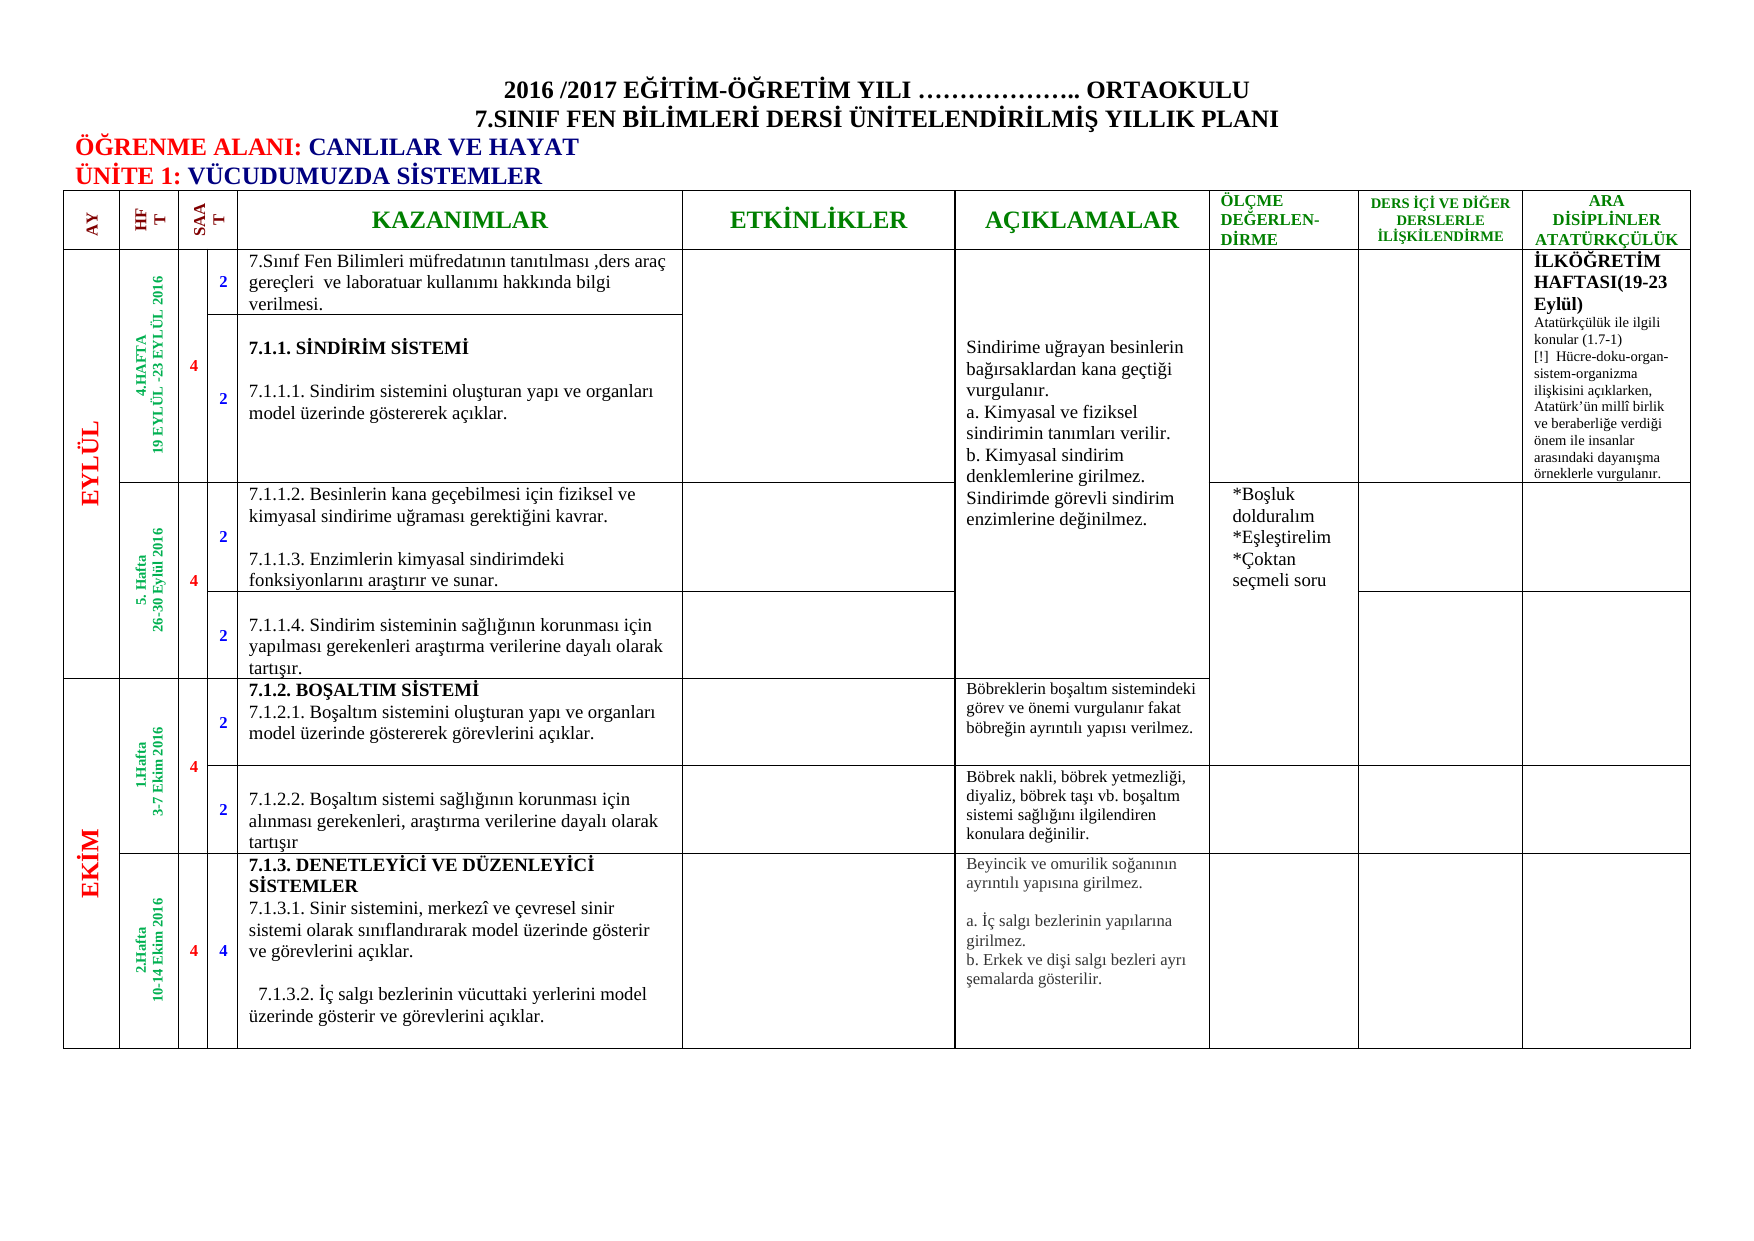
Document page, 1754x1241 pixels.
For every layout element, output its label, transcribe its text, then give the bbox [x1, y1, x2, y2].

table_cell İLKÖĞRETİM HAFTASI(19-23 Eylül) Atatürkçülük ile ilgili konular (1.7-1) [!] Hücre-doku-organ-sistem-organizma ilişkisini açıklarken, Atatürk’ün millî birlik ve beraberliğe verdiği önem ile insanlar arasındaki dayanışma örneklerle vurgulanır. [1523, 250, 1690, 482]
text ÖĞRENME ALANI: CANLILAR VE HAYAT [75, 132, 1679, 161]
table_cell 4 [179, 679, 207, 853]
table_header AY [64, 191, 119, 248]
table_cell 7.1.3. DENETLEYİCİ VE DÜZENLEYİCİ SİSTEMLER 7.1.3.1. Sinir sistemini, merkezî ve çevresel sinir sistemi olarak sınıflandırarak model üzerinde gösterir ve görevlerini açıklar. 7.1.3.2. İç salgı bezlerinin vücuttaki yerlerini model üzerinde gösterir ve görevlerini açıklar. [238, 854, 682, 1048]
table_cell 2 [208, 679, 237, 765]
table_cell 7.1.2. BOŞALTIM SİSTEMİ 7.1.2.1. Boşaltım sistemini oluşturan yapı ve organları model üzerinde göstererek görevlerini açıklar. [238, 679, 682, 765]
text 7.SINIF FEN BİLİMLERİ DERSİ ÜNİTELENDİRİLMİŞ YILLIK PLANI [75, 104, 1679, 132]
table_cell [683, 250, 954, 482]
table_cell Böbrek nakli, böbrek yetmezliği, diyaliz, böbrek taşı vb. boşaltım sistemi sağlığını ilgilendiren konulara değinilir. [956, 766, 1209, 853]
table_cell 7.Sınıf Fen Bilimleri müfredatının tanıtılması ,ders araç gereçleri ve laboratuar kullanımı hakkında bilgi verilmesi. [238, 250, 682, 314]
text 2016 /2017 EĞİTİM-ÖĞRETİM YILI ……………….. ORTAOKULU [75, 75, 1679, 104]
table_cell 4 [208, 854, 237, 1048]
table_cell [1210, 854, 1358, 1048]
table_cell Sindirime uğrayan besinlerin bağırsaklardan kana geçtiği vurgulanır. a. Kimyasal ve fiziksel sindirimin tanımları verilir. b. Kimyasal sindirim denklemlerine girilmez. Sindirimde görevli sindirim enzimlerine değinilmez. [956, 250, 1209, 678]
table_cell [1523, 766, 1690, 853]
table_cell [683, 766, 954, 853]
table_cell 4 [179, 854, 207, 1048]
table_cell [1523, 592, 1690, 765]
table_cell 4.HAFTA 19 EYLÜL -23 EYLÜL 2016 [120, 250, 178, 482]
table_cell EYLÜL [64, 250, 119, 678]
table_cell [1523, 854, 1690, 1048]
table_cell [683, 854, 954, 1048]
table_header ÖLÇME DEĞERLEN- DİRME [1210, 191, 1358, 248]
table_cell 7.1.2.2. Boşaltım sistemi sağlığının korunması için alınması gerekenleri, araştırma verilerine dayalı olarak tartışır [238, 766, 682, 853]
table_header DERS İÇİ VE DİĞER DERSLERLE İLİŞKİLENDİRME [1359, 191, 1522, 248]
table_cell 2 [208, 766, 237, 853]
table_cell 2 [208, 315, 237, 482]
table_cell [1523, 483, 1690, 591]
table_cell 2.Hafta 10-14 Ekim 2016 [120, 854, 178, 1048]
text ÜNİTE 1: VÜCUDUMUZDA SİSTEMLER [75, 161, 1679, 190]
table_cell [683, 679, 954, 765]
table_cell [1359, 766, 1522, 853]
table_cell 2 [208, 250, 237, 314]
table_cell [1359, 483, 1522, 591]
table_cell [683, 592, 954, 678]
table_cell Beyincik ve omurilik soğanının ayrıntılı yapısına girilmez. a. İç salgı bezlerinin yapılarına girilmez. b. Erkek ve dişi salgı bezleri ayrı şemalarda gösterilir. [956, 854, 1209, 1048]
table_cell [1359, 854, 1522, 1048]
table_cell *Boşluk dolduralım *Eşleştirelim *Çoktan seçmeli soru [1210, 483, 1358, 765]
table_header AÇIKLAMALAR [956, 191, 1209, 248]
table_header KAZANIMLAR [238, 191, 682, 248]
table_cell Böbreklerin boşaltım sistemindeki görev ve önemi vurgulanır fakat böbreğin ayrıntılı yapısı verilmez. [956, 679, 1209, 765]
table_cell 4 [179, 250, 207, 482]
table_header ETKİNLİKLER [683, 191, 954, 248]
table_cell [683, 483, 954, 591]
table_cell 7.1.1.2. Besinlerin kana geçebilmesi için fiziksel ve kimyasal sindirime uğraması gerektiğini kavrar. 7.1.1.3. Enzimlerin kimyasal sindirimdeki fonksiyonlarını araştırır ve sunar. [238, 483, 682, 591]
table_cell EKİM [64, 679, 119, 1048]
table_cell 4 [179, 483, 207, 678]
table_cell 7.1.1.4. Sindirim sisteminin sağlığının korunması için yapılması gerekenleri araştırma verilerine dayalı olarak tartışır. [238, 592, 682, 678]
table_cell 7.1.1. SİNDİRİM SİSTEMİ 7.1.1.1. Sindirim sistemini oluşturan yapı ve organları model üzerinde göstererek açıklar. [238, 315, 682, 482]
table_cell [1210, 250, 1358, 482]
table_cell 5. Hafta 26-30 Eylül 2016 [120, 483, 178, 678]
table_header HFT [120, 191, 178, 248]
table_cell [1210, 766, 1358, 853]
table_cell 2 [208, 483, 237, 591]
table_cell 1.Hafta 3-7 Ekim 2016 [120, 679, 178, 853]
table_cell [1359, 592, 1522, 765]
table_cell 2 [208, 592, 237, 678]
table_header ARA DİSİPLİNLER ATATÜRKÇÜLÜK [1523, 191, 1690, 248]
table_header SAAT [179, 191, 237, 248]
table_cell [1359, 250, 1522, 482]
